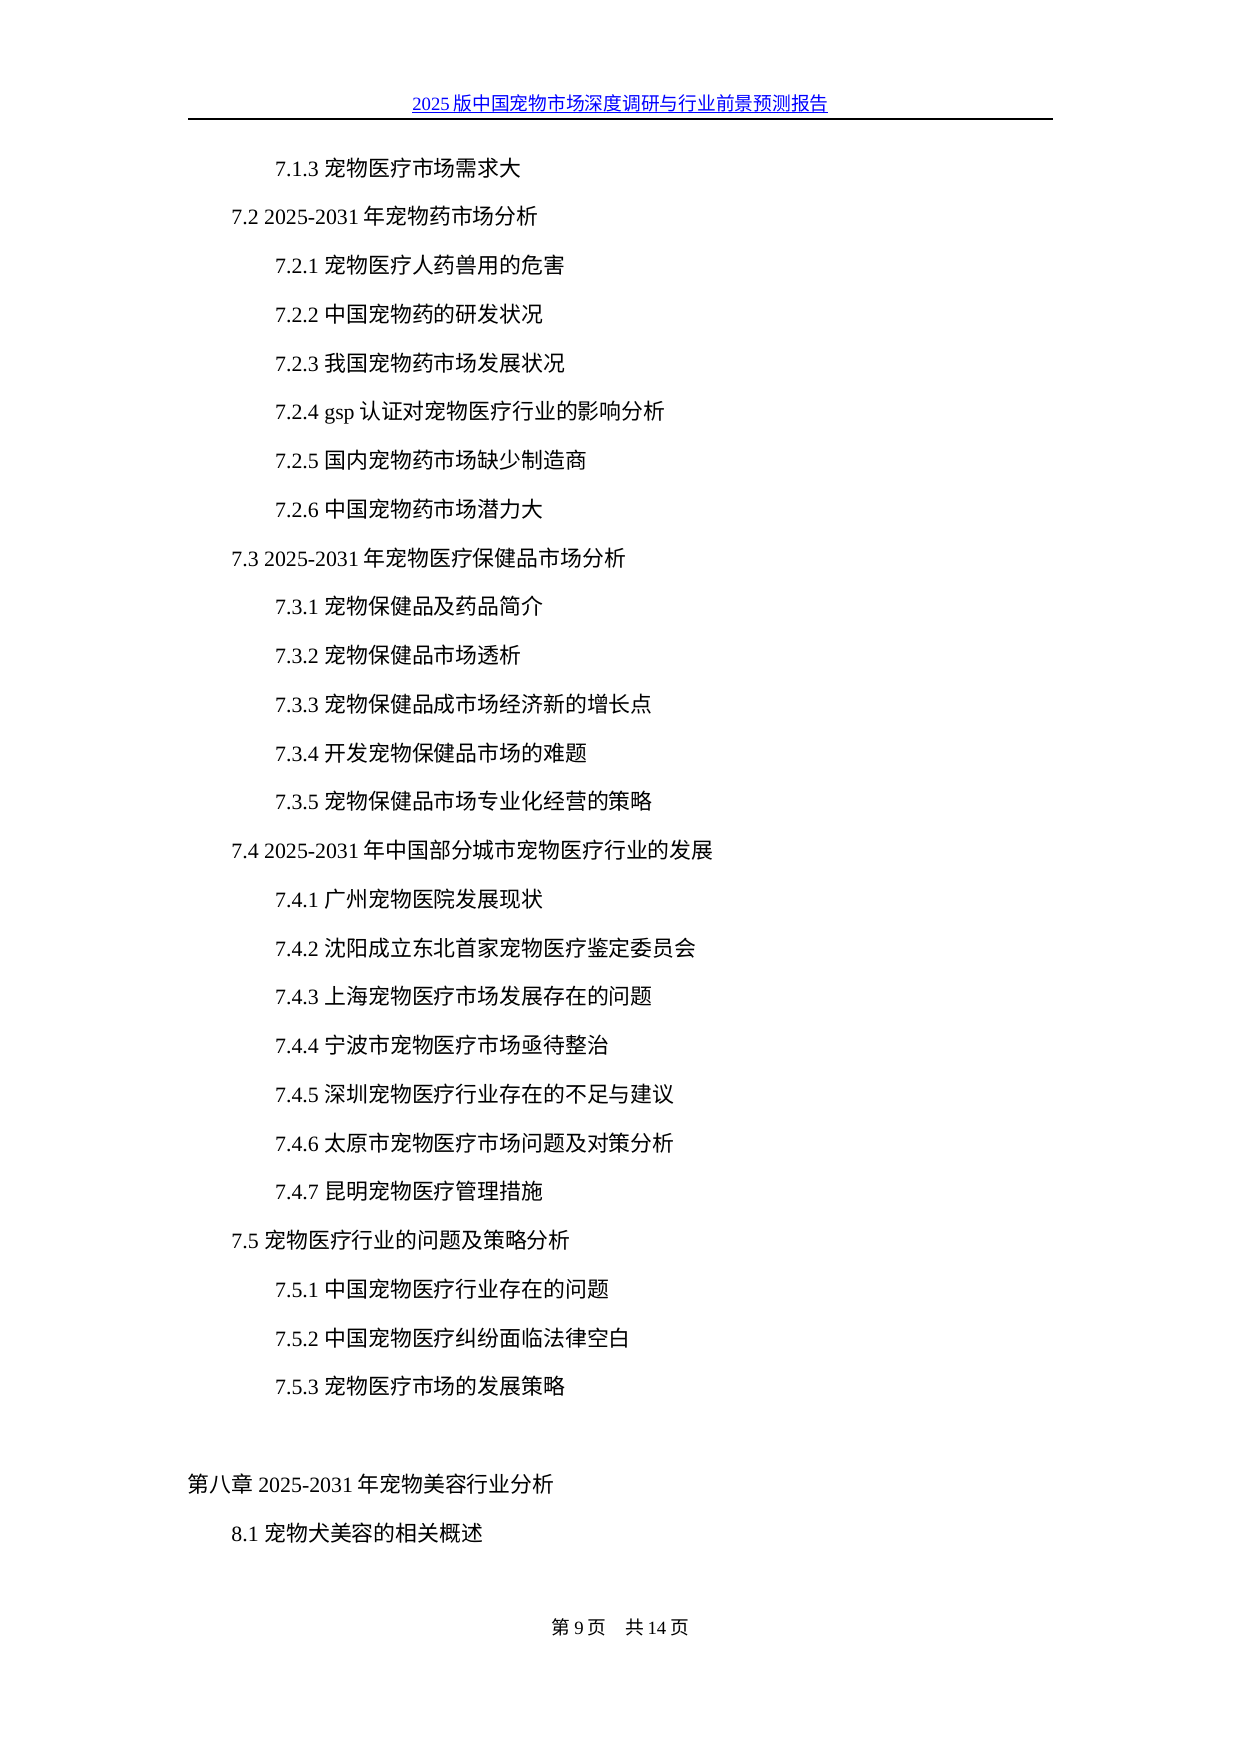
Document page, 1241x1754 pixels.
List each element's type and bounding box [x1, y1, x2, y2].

text [187, 150, 1053, 1548]
